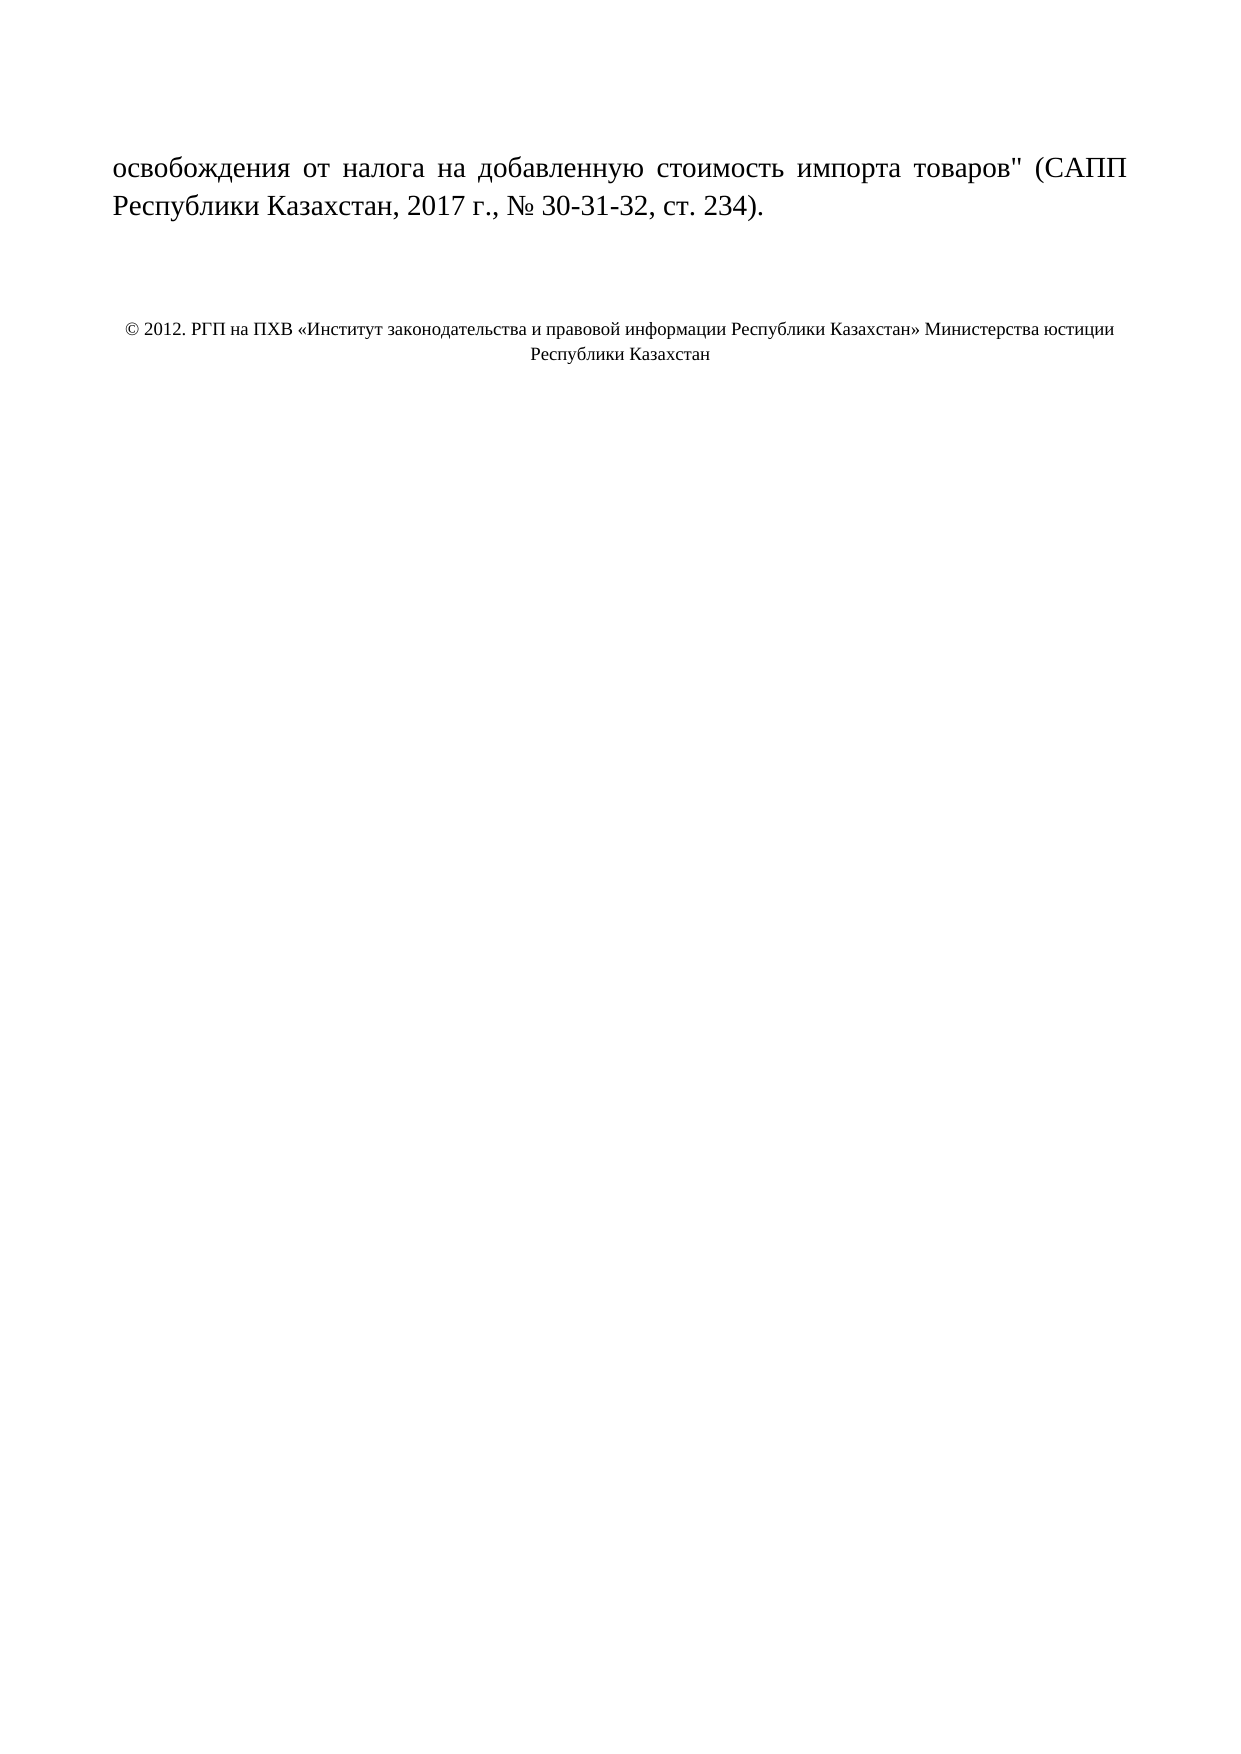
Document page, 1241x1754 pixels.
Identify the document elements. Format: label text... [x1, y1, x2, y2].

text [112, 150, 1128, 222]
text © 2012. РГП на ПХВ «Институт законодательства и правовой информации Республики Казахстан» Министерства юстиции Республики Казахстан [112, 318, 1128, 364]
